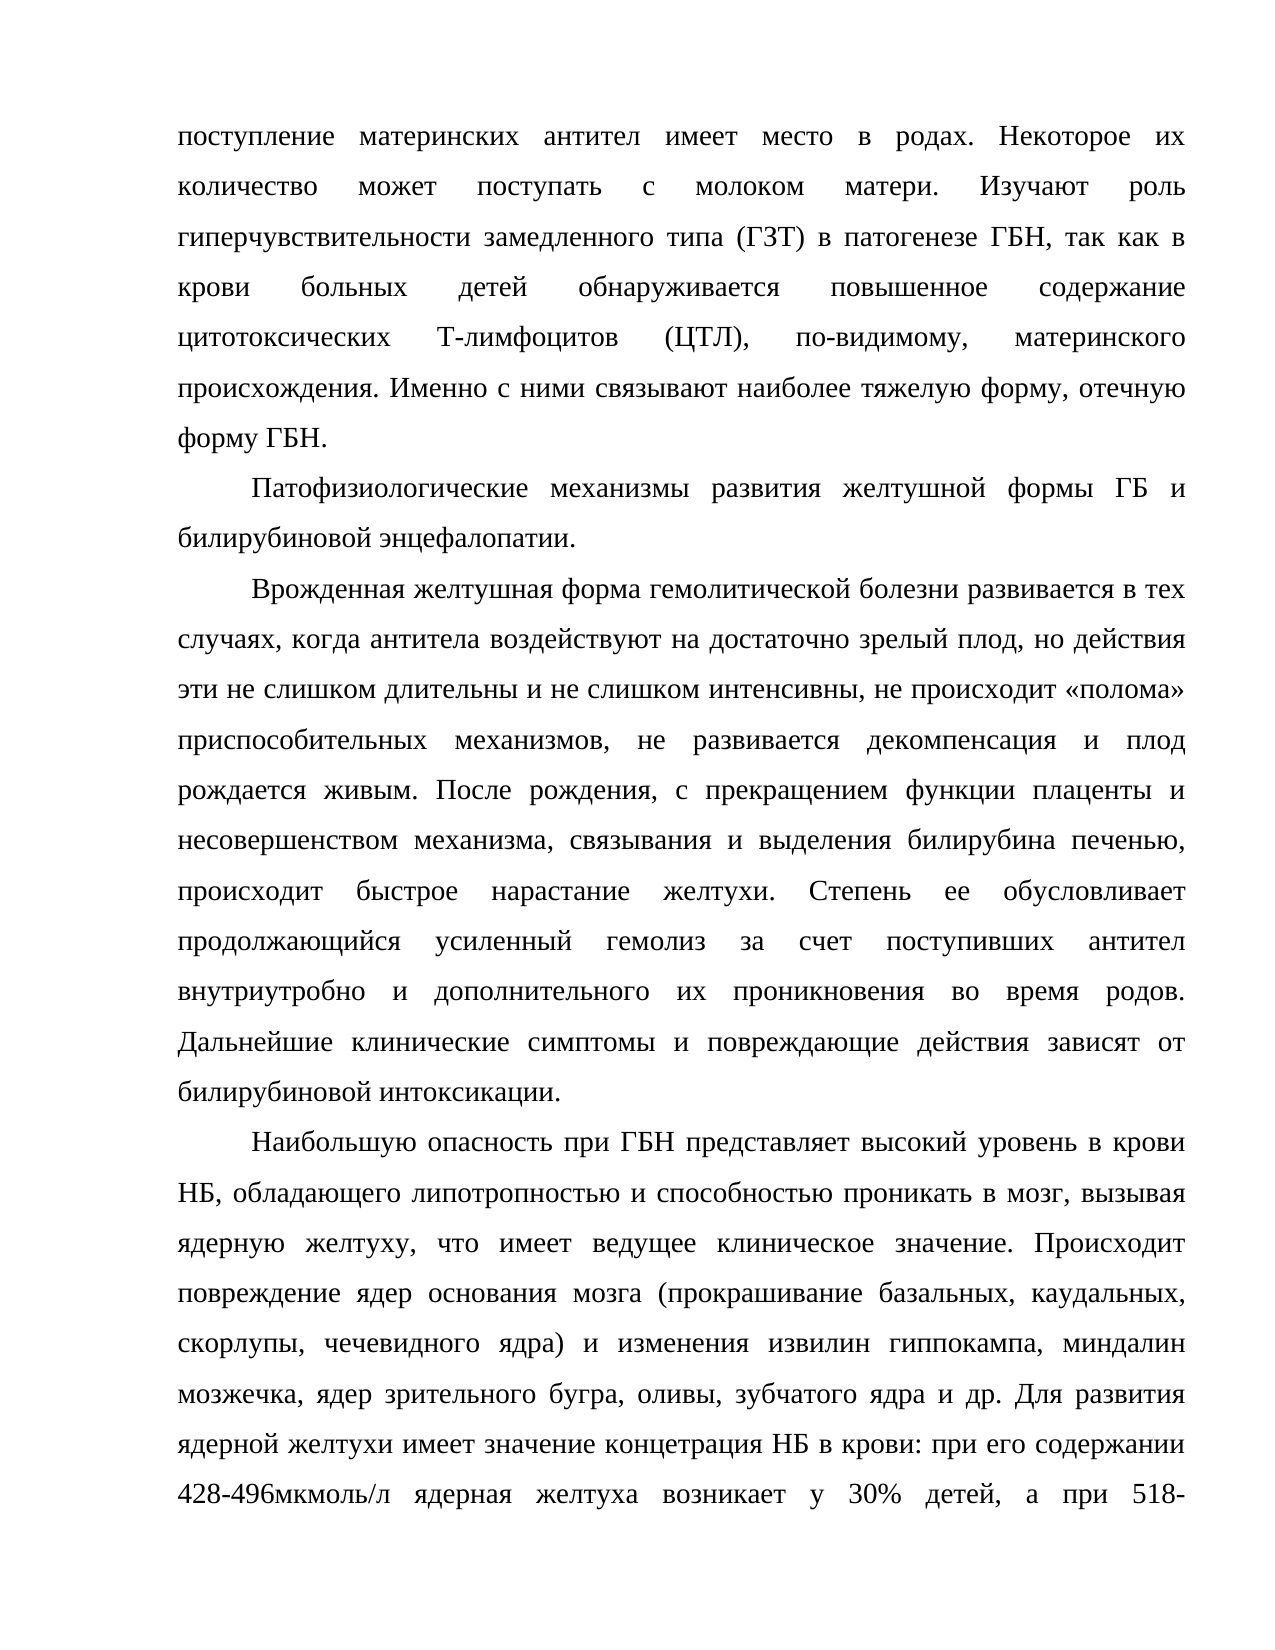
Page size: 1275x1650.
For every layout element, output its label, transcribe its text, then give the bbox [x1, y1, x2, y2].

text Патофизиологические механизмы развития желтушной формы ГБ и билирубиновой энцефалопатии. [177, 470, 1186, 554]
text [177, 118, 1186, 453]
text Врожденная желтушная форма гемолитической болезни развивается в тех случаях, когда антитела воздействуют на достаточно зрелый плод, но действия эти не слишком длительны и не слишком интенсивны, не происходит «полома» приспособительных механизмов, не развивается декомпенсация и плод рождается живым. После рождения, с прекращением функции плаценты и несовершенством механизма, связывания и выделения билирубина печенью, происходит быстрое нарастание желтухи. Степень ее обусловливает продолжающийся усиленный гемолиз за счет поступивших антител внутриутробно и дополнительного их проникновения во время родов. Дальнейшие клинические симптомы и повреждающие действия зависят от билирубиновой интоксикации. [177, 571, 1186, 1108]
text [177, 1124, 1186, 1510]
